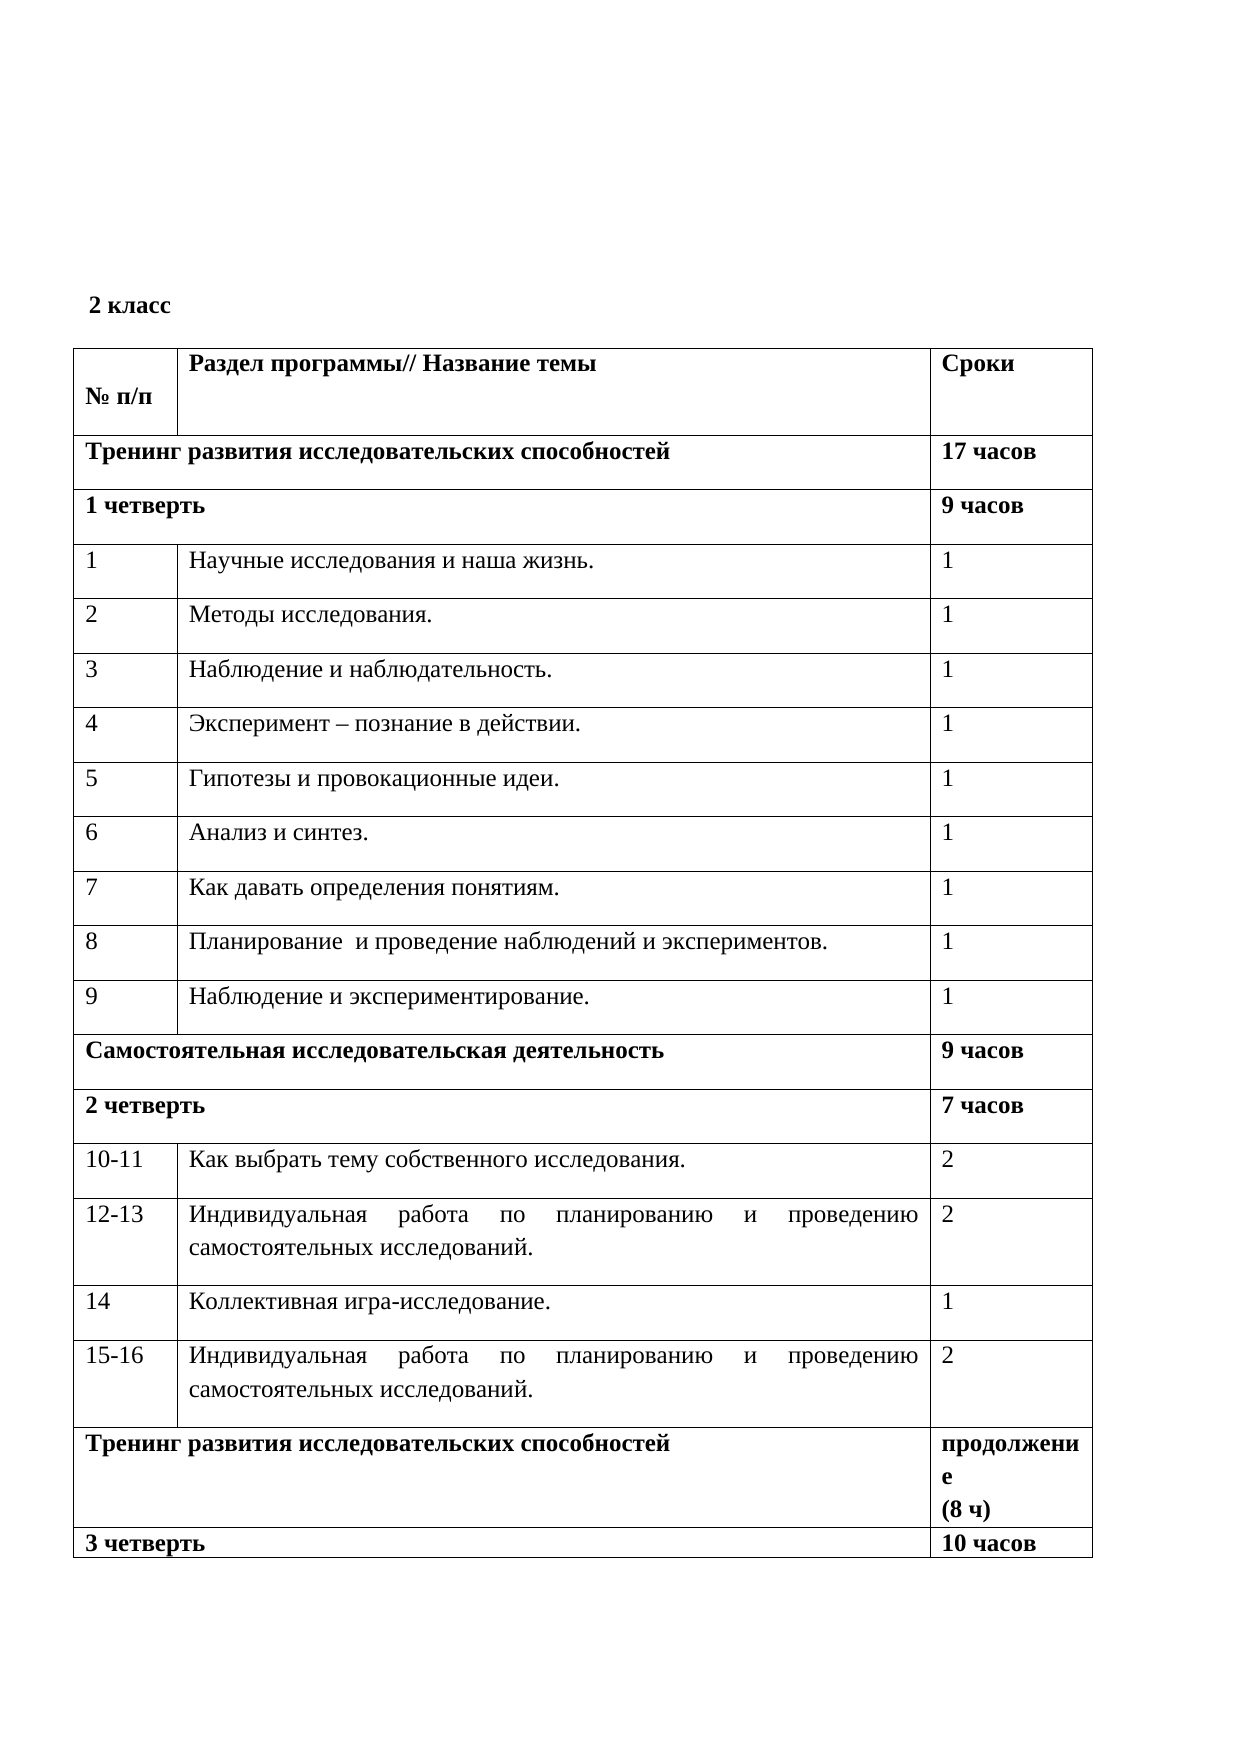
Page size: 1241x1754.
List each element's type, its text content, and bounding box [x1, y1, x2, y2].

table_cell 10 часов [931, 1528, 1092, 1557]
table_header Сроки [931, 349, 1092, 435]
table_cell 1 [931, 817, 1092, 871]
text 2 класс [89, 290, 1152, 319]
table_header Раздел программы// Название темы [178, 349, 930, 435]
table_cell 1 [931, 763, 1092, 816]
table_cell продолжение (8 ч) [931, 1428, 1092, 1527]
table_header № п/п [74, 349, 177, 435]
table_cell Индивидуальная работа по планированию и проведению самостоятельных исследований. [178, 1341, 930, 1427]
table_cell 1 [931, 708, 1092, 762]
table_cell Научные исследования и наша жизнь. [178, 545, 930, 598]
table_cell 1 четверть [74, 490, 930, 544]
table_cell Анализ и синтез. [178, 817, 930, 871]
table_cell 2 [931, 1144, 1092, 1198]
table_cell 1 [931, 1286, 1092, 1339]
table_cell 1 [931, 545, 1092, 598]
table_cell Тренинг развития исследовательских способностей [74, 436, 930, 489]
table_cell 8 [74, 926, 177, 980]
table_cell 4 [74, 708, 177, 762]
table_cell 6 [74, 817, 177, 871]
table_cell Индивидуальная работа по планированию и проведению самостоятельных исследований. [178, 1199, 930, 1285]
table_cell 3 четверть [74, 1528, 930, 1557]
table_cell 2 [74, 599, 177, 653]
table_cell Коллективная игра-исследование. [178, 1286, 930, 1339]
table_cell 10-11 [74, 1144, 177, 1198]
table_cell Самостоятельная исследовательская деятельность [74, 1035, 930, 1089]
table_cell Как выбрать тему собственного исследования. [178, 1144, 930, 1198]
table_cell Методы исследования. [178, 599, 930, 653]
table_cell 9 [74, 981, 177, 1034]
table_cell 3 [74, 654, 177, 707]
table_cell Наблюдение и экспериментирование. [178, 981, 930, 1034]
table_cell Планирование и проведение наблюдений и экспериментов. [178, 926, 930, 980]
table_cell 7 [74, 872, 177, 925]
table_cell 1 [931, 654, 1092, 707]
table_cell Гипотезы и провокационные идеи. [178, 763, 930, 816]
table_cell 12-13 [74, 1199, 177, 1285]
table_cell 1 [931, 926, 1092, 980]
table_cell Наблюдение и наблюдательность. [178, 654, 930, 707]
table_cell Тренинг развития исследовательских способностей [74, 1428, 930, 1527]
table_cell 15-16 [74, 1341, 177, 1427]
table_cell 17 часов [931, 436, 1092, 489]
table_cell 9 часов [931, 490, 1092, 544]
table_cell 5 [74, 763, 177, 816]
table_cell Эксперимент – познание в действии. [178, 708, 930, 762]
table_cell 1 [931, 872, 1092, 925]
table_cell Как давать определения понятиям. [178, 872, 930, 925]
table_cell 1 [74, 545, 177, 598]
table_cell 14 [74, 1286, 177, 1339]
table_cell 2 [931, 1341, 1092, 1427]
table_cell 1 [931, 981, 1092, 1034]
table_cell 7 часов [931, 1090, 1092, 1143]
table_cell 1 [931, 599, 1092, 653]
table_cell 2 [931, 1199, 1092, 1285]
table_cell 9 часов [931, 1035, 1092, 1089]
table_cell 2 четверть [74, 1090, 930, 1143]
